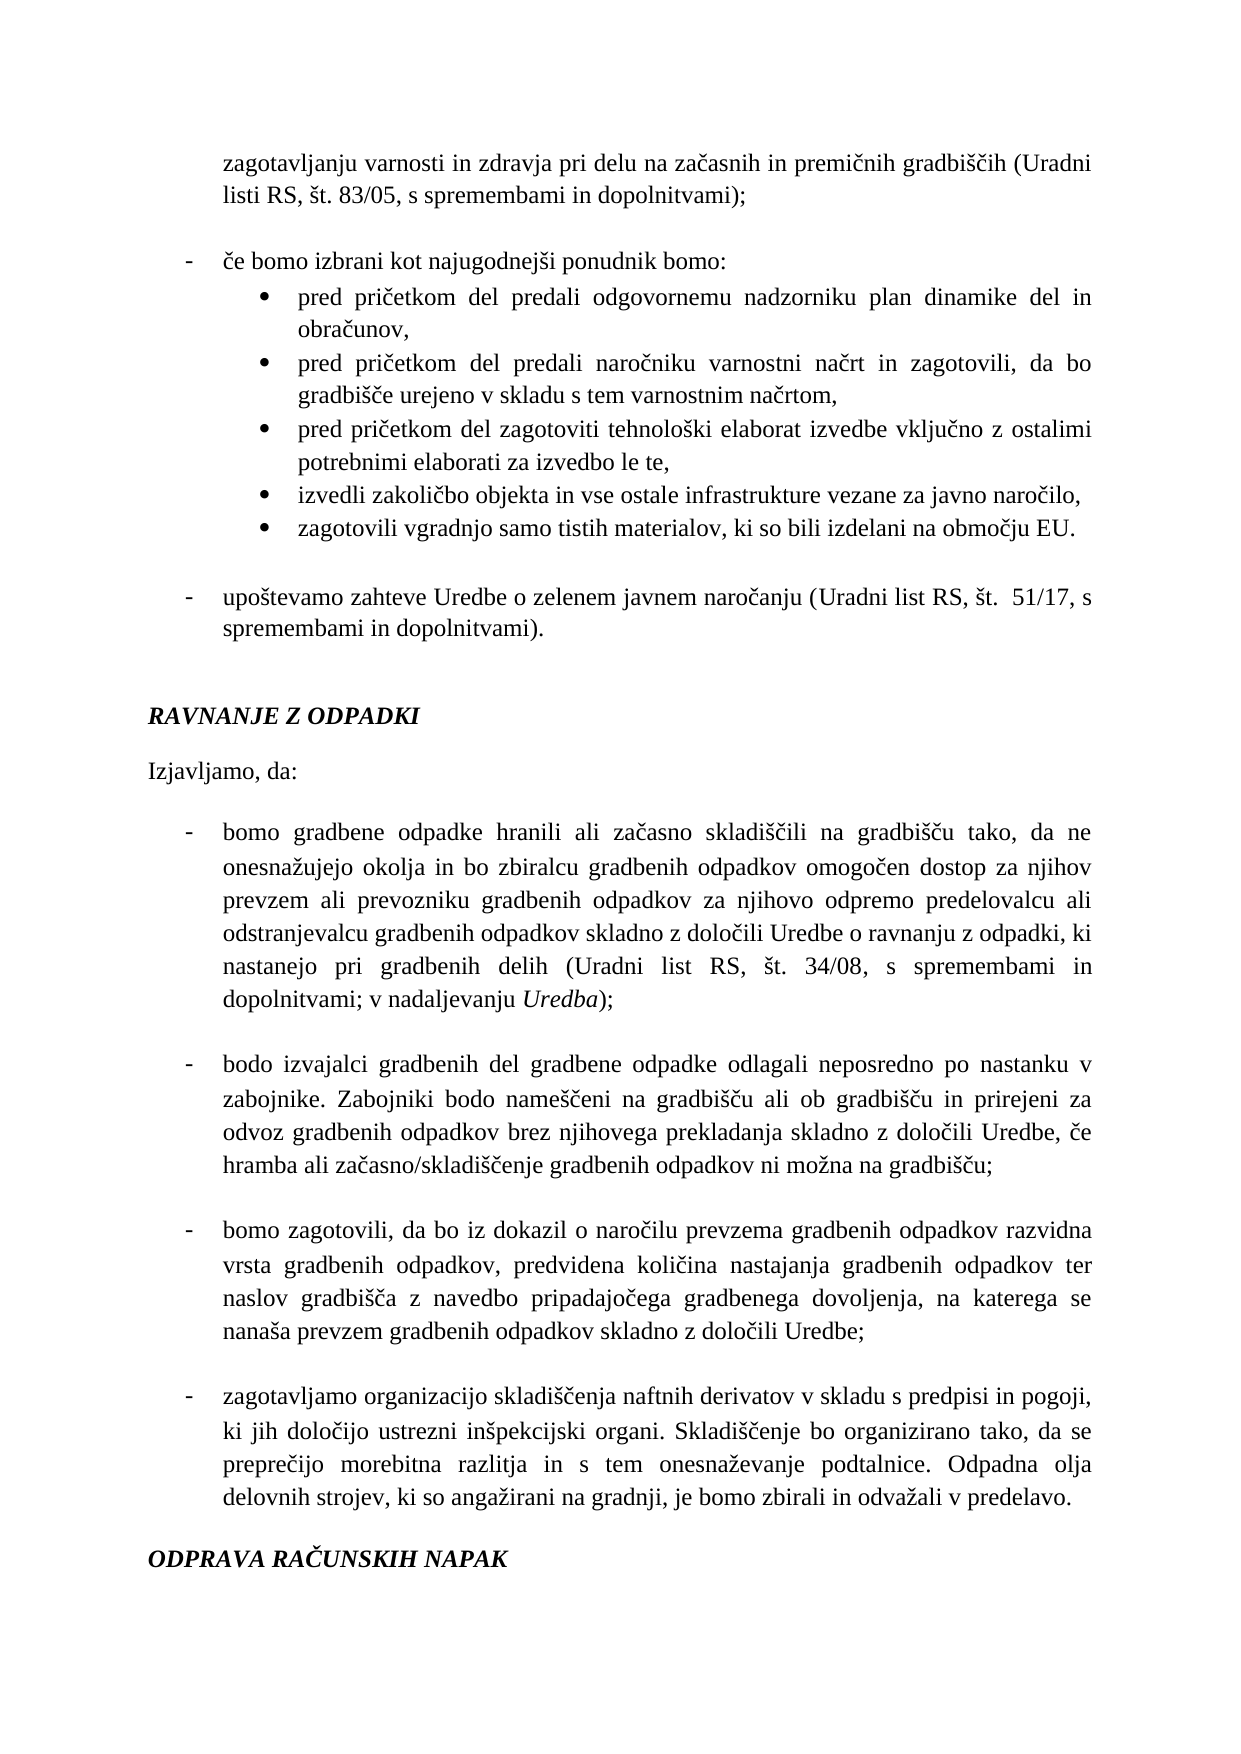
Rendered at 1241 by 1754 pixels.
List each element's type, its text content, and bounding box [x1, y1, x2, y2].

list upoštevamo zahteve Uredbe o zelenem javnem naročanju (Uradni list RS, št. 51/17, s spremembami in dopolnitvami). [185, 579, 1093, 642]
text ODPRAVA RAČUNSKIH NAPAK [148, 1544, 1093, 1573]
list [185, 148, 1093, 209]
list zagotavljamo organizacijo skladiščenja naftnih derivatov v skladu s predpisi in pogoji, ki jih določijo ustrezni inšpekcijski organi. Skladiščenje bo organizirano tako, da se preprečijo morebitna razlitja in s tem onesnaževanje podtalnice. Odpadna olja delovnih strojev, ki so angažirani na gradnji, je bomo zbirali in odvažali v predelavo. [185, 1378, 1093, 1511]
text Izjavljamo, da: [148, 756, 1093, 785]
list zagotovili vgradnjo samo tistih materialov, ki so bili izdelani na območju EU. [260, 513, 1093, 541]
list bodo izvajalci gradbenih del gradbene odpadke odlagali neposredno po nastanku v zabojnike. Zabojniki bodo nameščeni na gradbišču ali ob gradbišču in prirejeni za odvoz gradbenih odpadkov brez njihovega prekladanja skladno z določili Uredbe, če hramba ali začasno/skladiščenje gradbenih odpadkov ni možna na gradbišču; [185, 1046, 1093, 1179]
list izvedli zakoličbo objekta in vse ostale infrastrukture vezane za javno naročilo, [260, 480, 1093, 508]
list če bomo izbrani kot najugodnejši ponudnik bomo: [185, 242, 1093, 276]
list pred pričetkom del zagotoviti tehnološki elaborat izvedbe vključno z ostalimi potrebnimi elaborati za izvedbo le te, [260, 414, 1093, 475]
list bomo zagotovili, da bo iz dokazil o naročilu prevzema gradbenih odpadkov razvidna vrsta gradbenih odpadkov, predvidena količina nastajanja gradbenih odpadkov ter naslov gradbišča z navedbo pripadajočega gradbenega dovoljenja, na katerega se nanaša prevzem gradbenih odpadkov skladno z določili Uredbe; [185, 1212, 1093, 1345]
text RAVNANJE Z ODPADKI [148, 701, 1093, 730]
list pred pričetkom del predali odgovornemu nadzorniku plan dinamike del in obračunov, [260, 282, 1093, 343]
list bomo gradbene odpadke hranili ali začasno skladiščili na gradbišču tako, da ne onesnažujejo okolja in bo zbiralcu gradbenih odpadkov omogočen dostop za njihov prevzem ali prevozniku gradbenih odpadkov za njihovo odpremo predelovalcu ali odstranjevalcu gradbenih odpadkov skladno z določili Uredbe o ravnanju z odpadki, ki nastanejo pri gradbenih delih (Uradni list RS, št. 34/08, s spremembami in dopolnitvami; v nadaljevanju Uredba); [185, 813, 1093, 1013]
list pred pričetkom del predali naročniku varnostni načrt in zagotovili, da bo gradbišče urejeno v skladu s tem varnostnim načrtom, [260, 348, 1093, 409]
